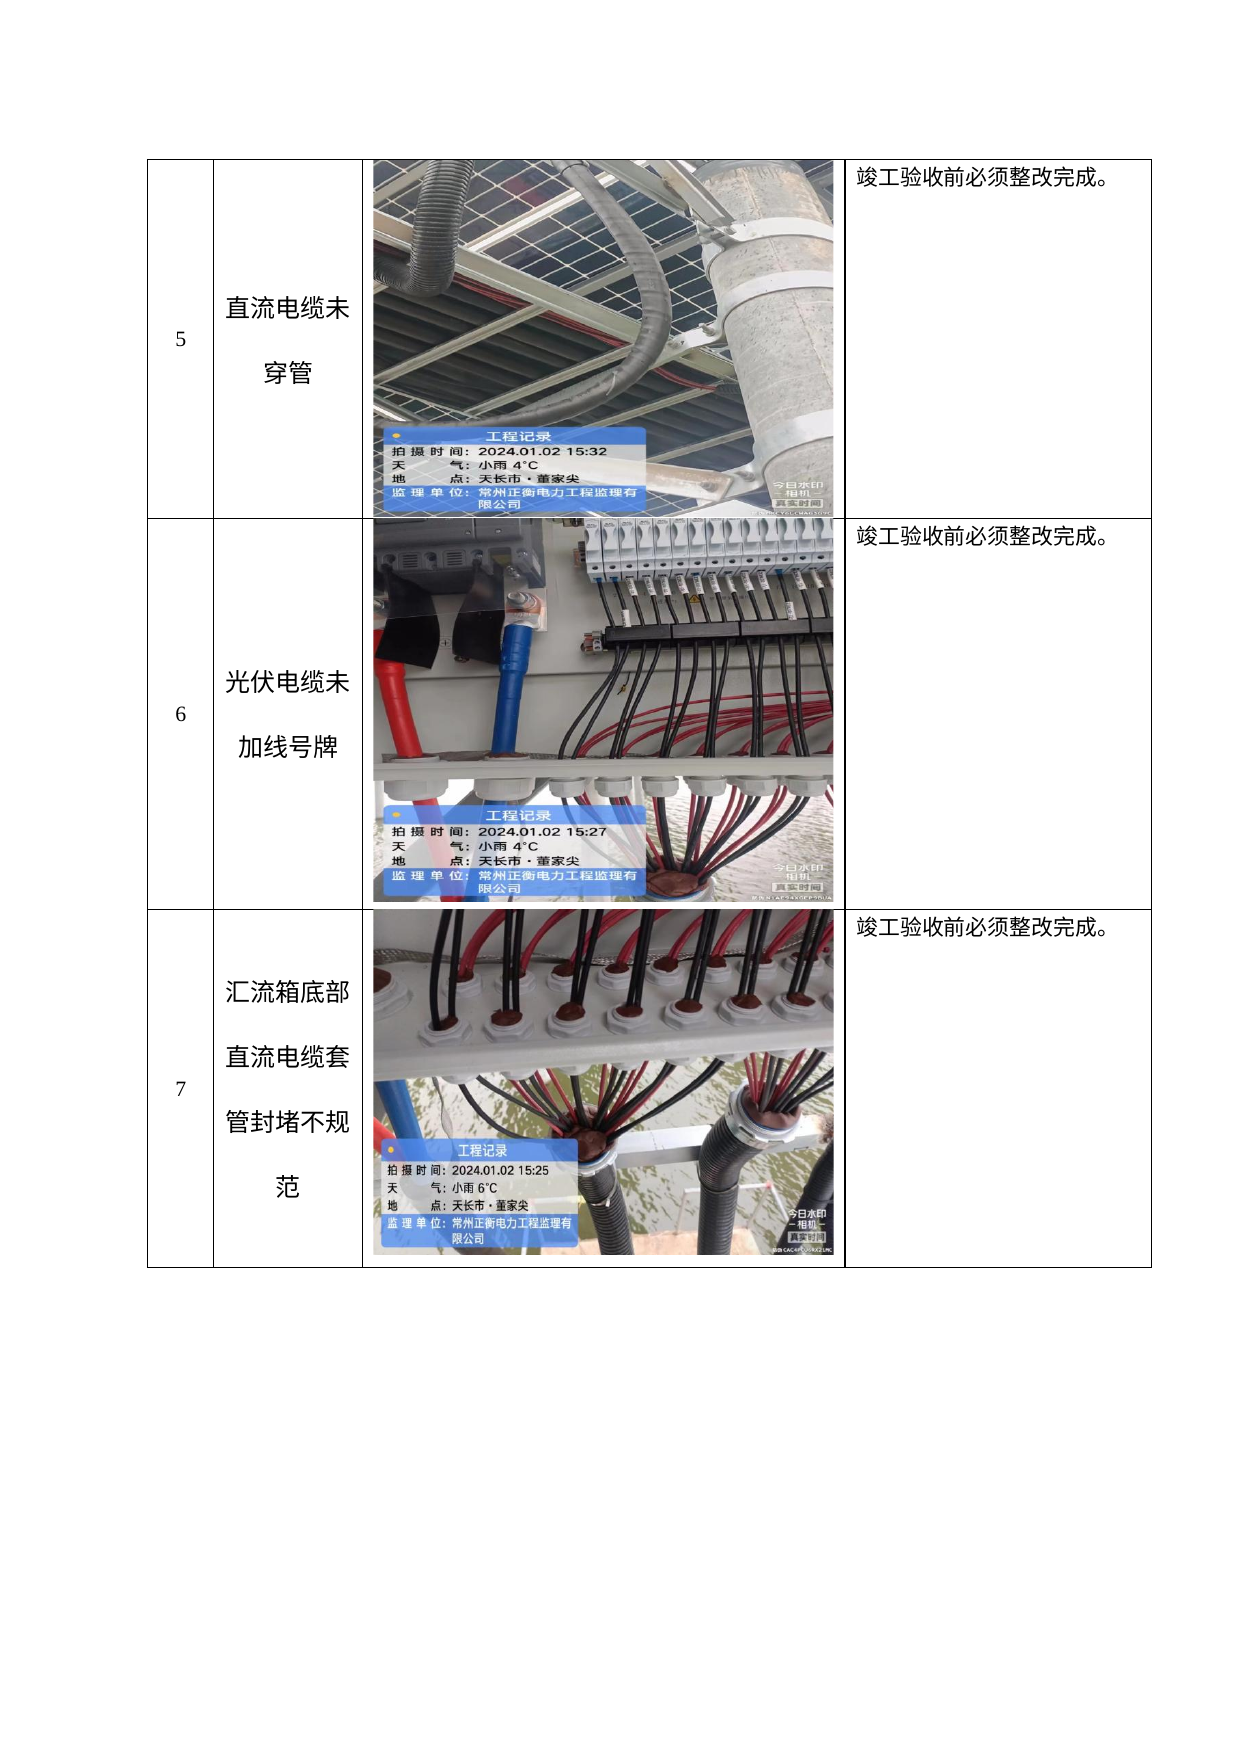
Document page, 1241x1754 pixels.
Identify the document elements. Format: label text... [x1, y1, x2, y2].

table_cell [834, 160, 844, 517]
table_cell 7 [148, 910, 213, 1267]
table_cell 竣工验收前必须整改完成。 [846, 519, 1151, 908]
table_cell [363, 160, 373, 517]
table_cell 汇流箱底部直流电缆套管封堵不规范 [214, 910, 362, 1267]
table_cell 竣工验收前必须整改完成。 [846, 160, 1151, 517]
table_cell 光伏电缆未加线号牌 [214, 519, 362, 908]
table_cell 6 [148, 519, 213, 908]
table_cell [363, 910, 844, 1267]
picture [373, 160, 834, 517]
picture [373, 909, 834, 1255]
table_cell 直流电缆未穿管 [214, 160, 362, 517]
picture [373, 518, 834, 902]
table_cell [363, 519, 844, 908]
table_cell 5 [148, 160, 213, 517]
table_cell 竣工验收前必须整改完成。 [846, 910, 1151, 1267]
